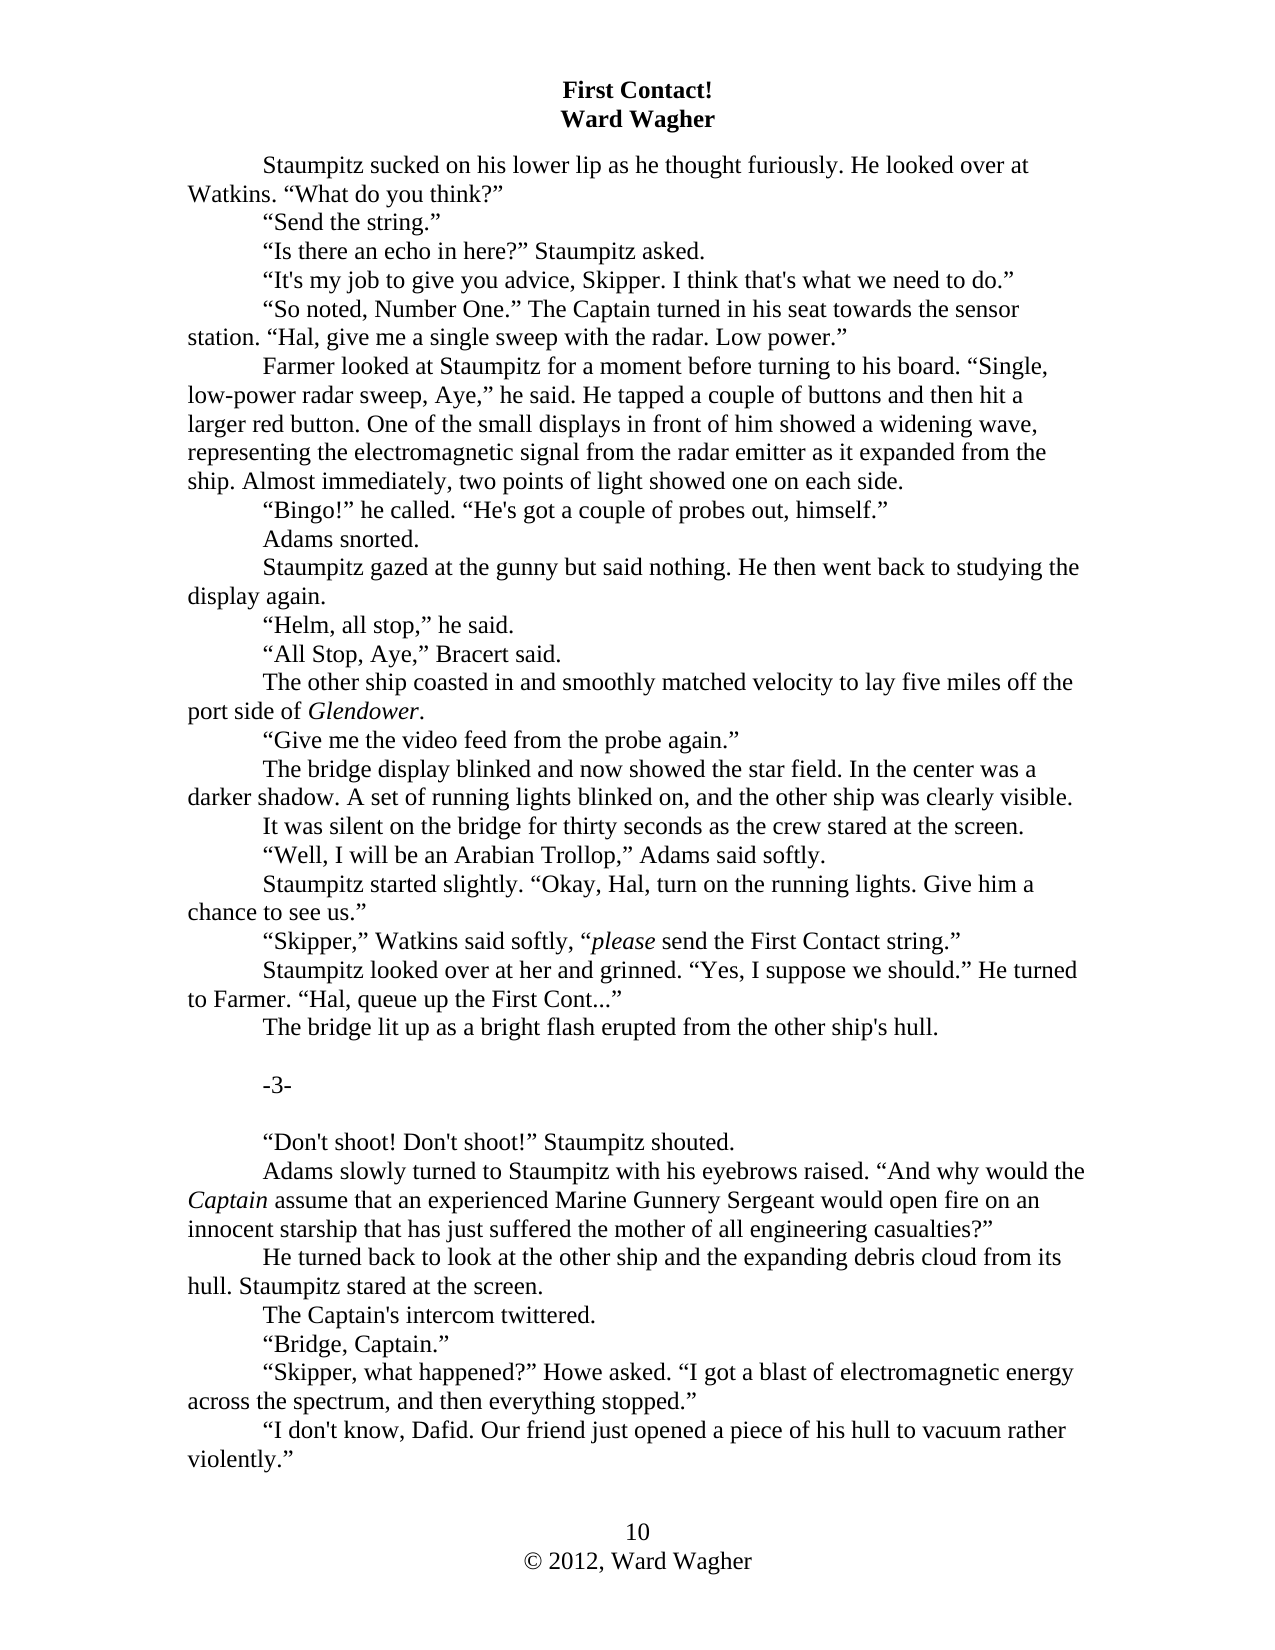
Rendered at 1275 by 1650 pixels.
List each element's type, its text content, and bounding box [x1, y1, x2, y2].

text The other ship coasted in and smoothly matched velocity to lay five miles off the port side of Glendower. [187, 667, 1087, 725]
text “Well, I will be an Arabian Trollop,” Adams said softly. [187, 840, 1087, 869]
text “Don't shoot! Don't shoot!” Staumpitz shouted. [187, 1127, 1087, 1156]
text “So noted, Number One.” The Captain turned in his seat towards the sensor station. “Hal, give me a single sweep with the radar. Low power.” [187, 294, 1087, 351]
text He turned back to look at the other ship and the expanding debris cloud from its hull. Staumpitz stared at the screen. [187, 1242, 1087, 1300]
text “It's my job to give you advice, Skipper. I think that's what we need to do.” [187, 265, 1087, 294]
text “Helm, all stop,” he said. [187, 610, 1087, 639]
text “Bridge, Captain.” [187, 1329, 1087, 1357]
text Adams slowly turned to Staumpitz with his eyebrows raised. “And why would the Captain assume that an experienced Marine Gunnery Sergeant would open fire on an innocent starship that has just suffered the mother of all engineering casualties?” [187, 1156, 1087, 1242]
text Adams snorted. [187, 524, 1087, 552]
text The bridge display blinked and now showed the star field. In the center was a darker shadow. A set of running lights blinked on, and the other ship was clearly visible. [187, 754, 1087, 811]
text The bridge lit up as a bright flash erupted from the other ship's hull. [187, 1012, 1087, 1041]
text “I don't know, Dafid. Our friend just opened a piece of his hull to vacuum rather violently.” [187, 1415, 1087, 1472]
text Staumpitz sucked on his lower lip as he thought furiously. He looked over at Watkins. “What do you think?” [187, 150, 1087, 207]
text “Skipper,” Watkins said softly, “please send the First Contact string.” [187, 926, 1087, 955]
text Staumpitz looked over at her and grinned. “Yes, I suppose we should.” He turned to Farmer. “Hal, queue up the First Cont...” [187, 955, 1087, 1012]
text It was silent on the bridge for thirty seconds as the crew stared at the screen. [187, 811, 1087, 840]
text “Is there an echo in here?” Staumpitz asked. [187, 236, 1087, 265]
text “Give me the video feed from the probe again.” [187, 725, 1087, 754]
text “All Stop, Aye,” Bracert said. [187, 639, 1087, 667]
text Farmer looked at Staumpitz for a moment before turning to his board. “Single, low-power radar sweep, Aye,” he said. He tapped a couple of buttons and then hit a larger red button. One of the small displays in front of him showed a widening wave, representing the electromagnetic signal from the radar emitter as it expanded from the ship. Almost immediately, two points of light showed one on each side. [187, 351, 1087, 495]
text -3- [187, 1070, 1087, 1099]
text The Captain's intercom twittered. [187, 1300, 1087, 1329]
text Staumpitz started slightly. “Okay, Hal, turn on the running lights. Give him a chance to see us.” [187, 869, 1087, 926]
text “Skipper, what happened?” Howe asked. “I got a blast of electromagnetic energy across the spectrum, and then everything stopped.” [187, 1357, 1087, 1415]
text “Bingo!” he called. “He's got a couple of probes out, himself.” [187, 495, 1087, 524]
text Staumpitz gazed at the gunny but said nothing. He then went back to studying the display again. [187, 552, 1087, 610]
text “Send the string.” [187, 207, 1087, 236]
